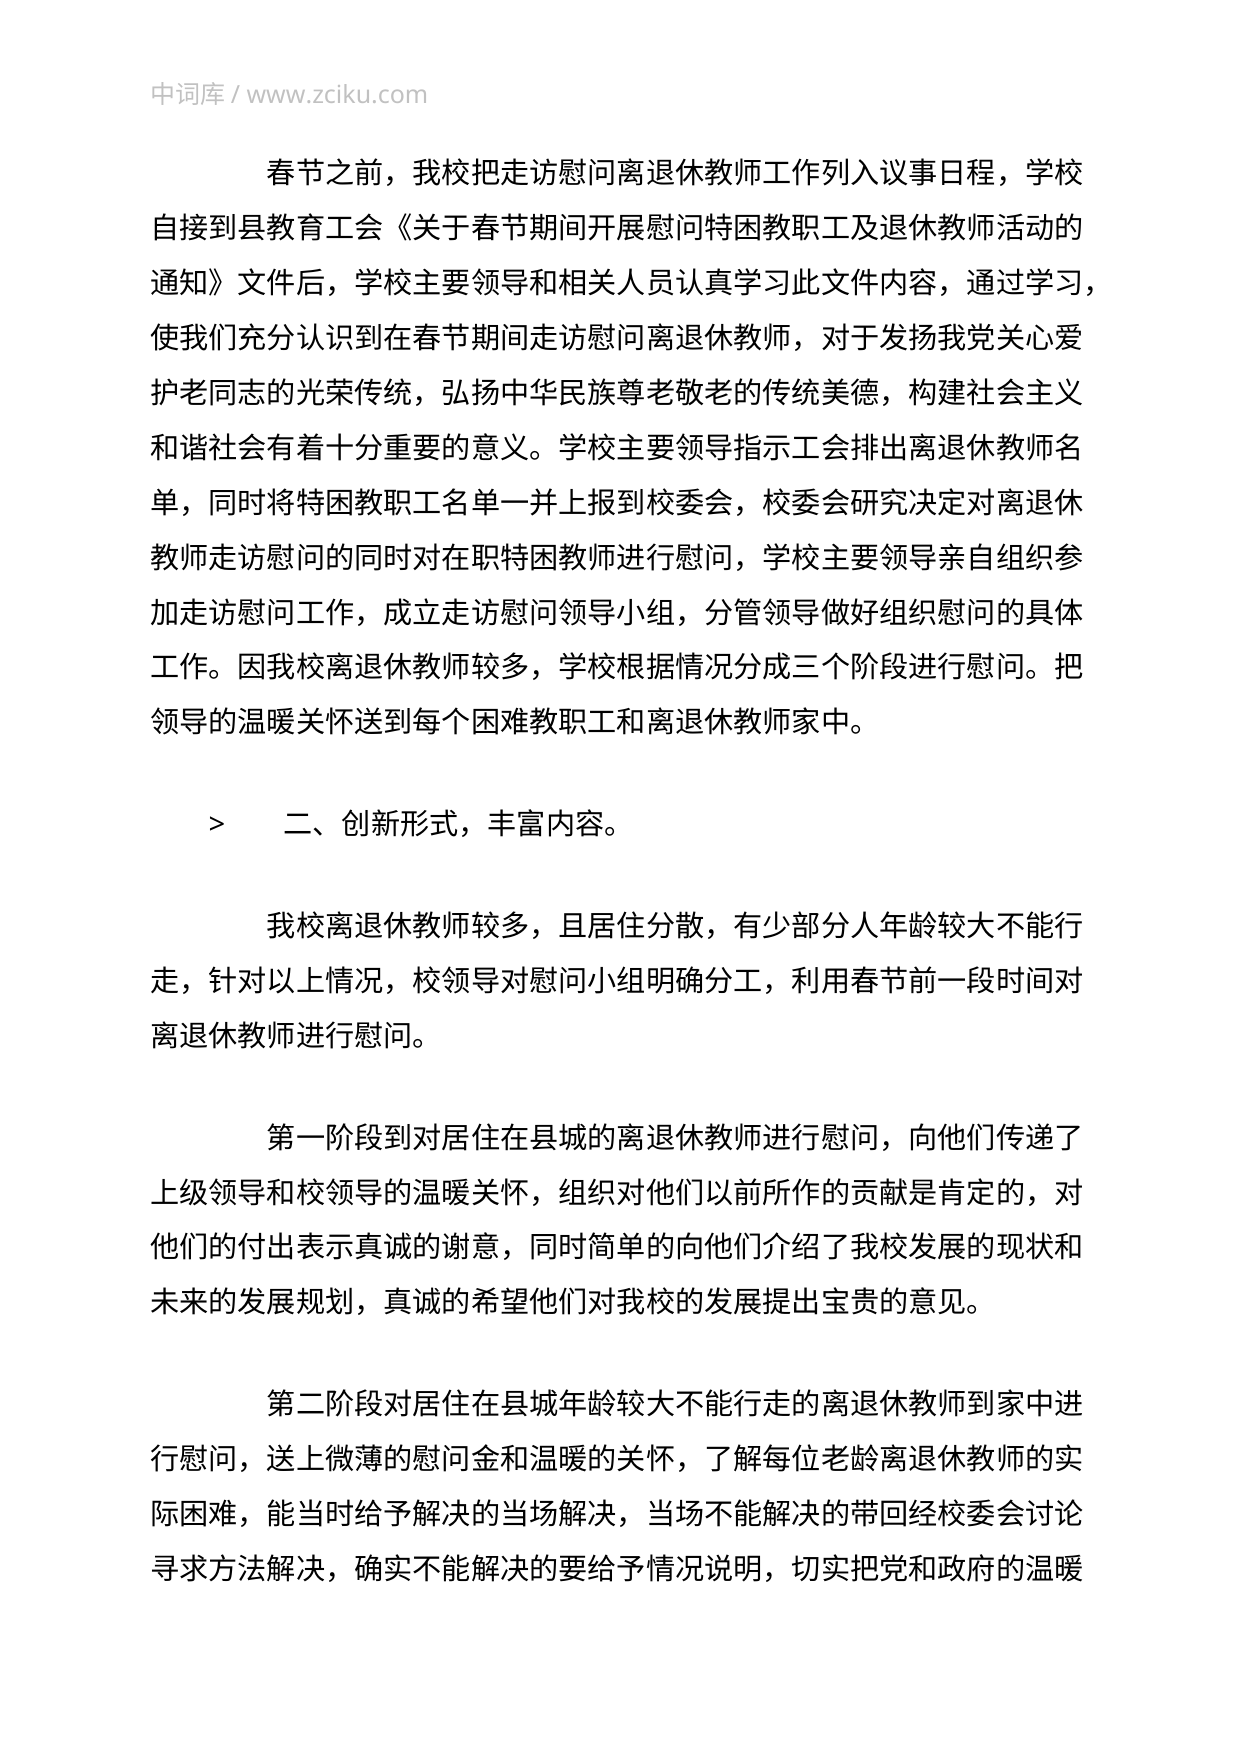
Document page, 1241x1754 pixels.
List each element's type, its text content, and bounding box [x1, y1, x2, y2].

text 春节之前，我校把走访慰问离退休教师工作列入议事日程，学校自接到县教育工会《关于春节期间开展慰问特困教职工及退休教师活动的通知》文件后，学校主要领导和相关人员认真学习此文件内容，通过学习，使我们充分认识到在春节期间走访慰问离退休教师，对于发扬我党关心爱护老同志的光荣传统，弘扬中华民族尊老敬老的传统美德，构建社会主义和谐社会有着十分重要的意义。学校主要领导指示工会排出离退休教师名单，同时将特困教职工名单一并上报到校委会，校委会研究决定对离退休教师走访慰问的同时对在职特困教师进行慰问，学校主要领导亲自组织参加走访慰问工作，成立走访慰问领导小组，分管领导做好组织慰问的具体工作。因我校离退休教师较多，学校根据情况分成三个阶段进行慰问。把领导的温暖关怀送到每个困难教职工和离退休教师家中。 [150, 150, 1090, 741]
text 第一阶段到对居住在县城的离退休教师进行慰问，向他们传递了上级领导和校领导的温暖关怀，组织对他们以前所作的贡献是肯定的，对他们的付出表示真诚的谢意，同时简单的向他们介绍了我校发展的现状和未来的发展规划，真诚的希望他们对我校的发展提出宝贵的意见。 [150, 1114, 1090, 1321]
text > 二、创新形式，丰富内容。 [150, 801, 1090, 843]
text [150, 1381, 1090, 1588]
text 我校离退休教师较多，且居住分散，有少部分人年龄较大不能行走，针对以上情况，校领导对慰问小组明确分工，利用春节前一段时间对离退休教师进行慰问。 [150, 903, 1090, 1055]
